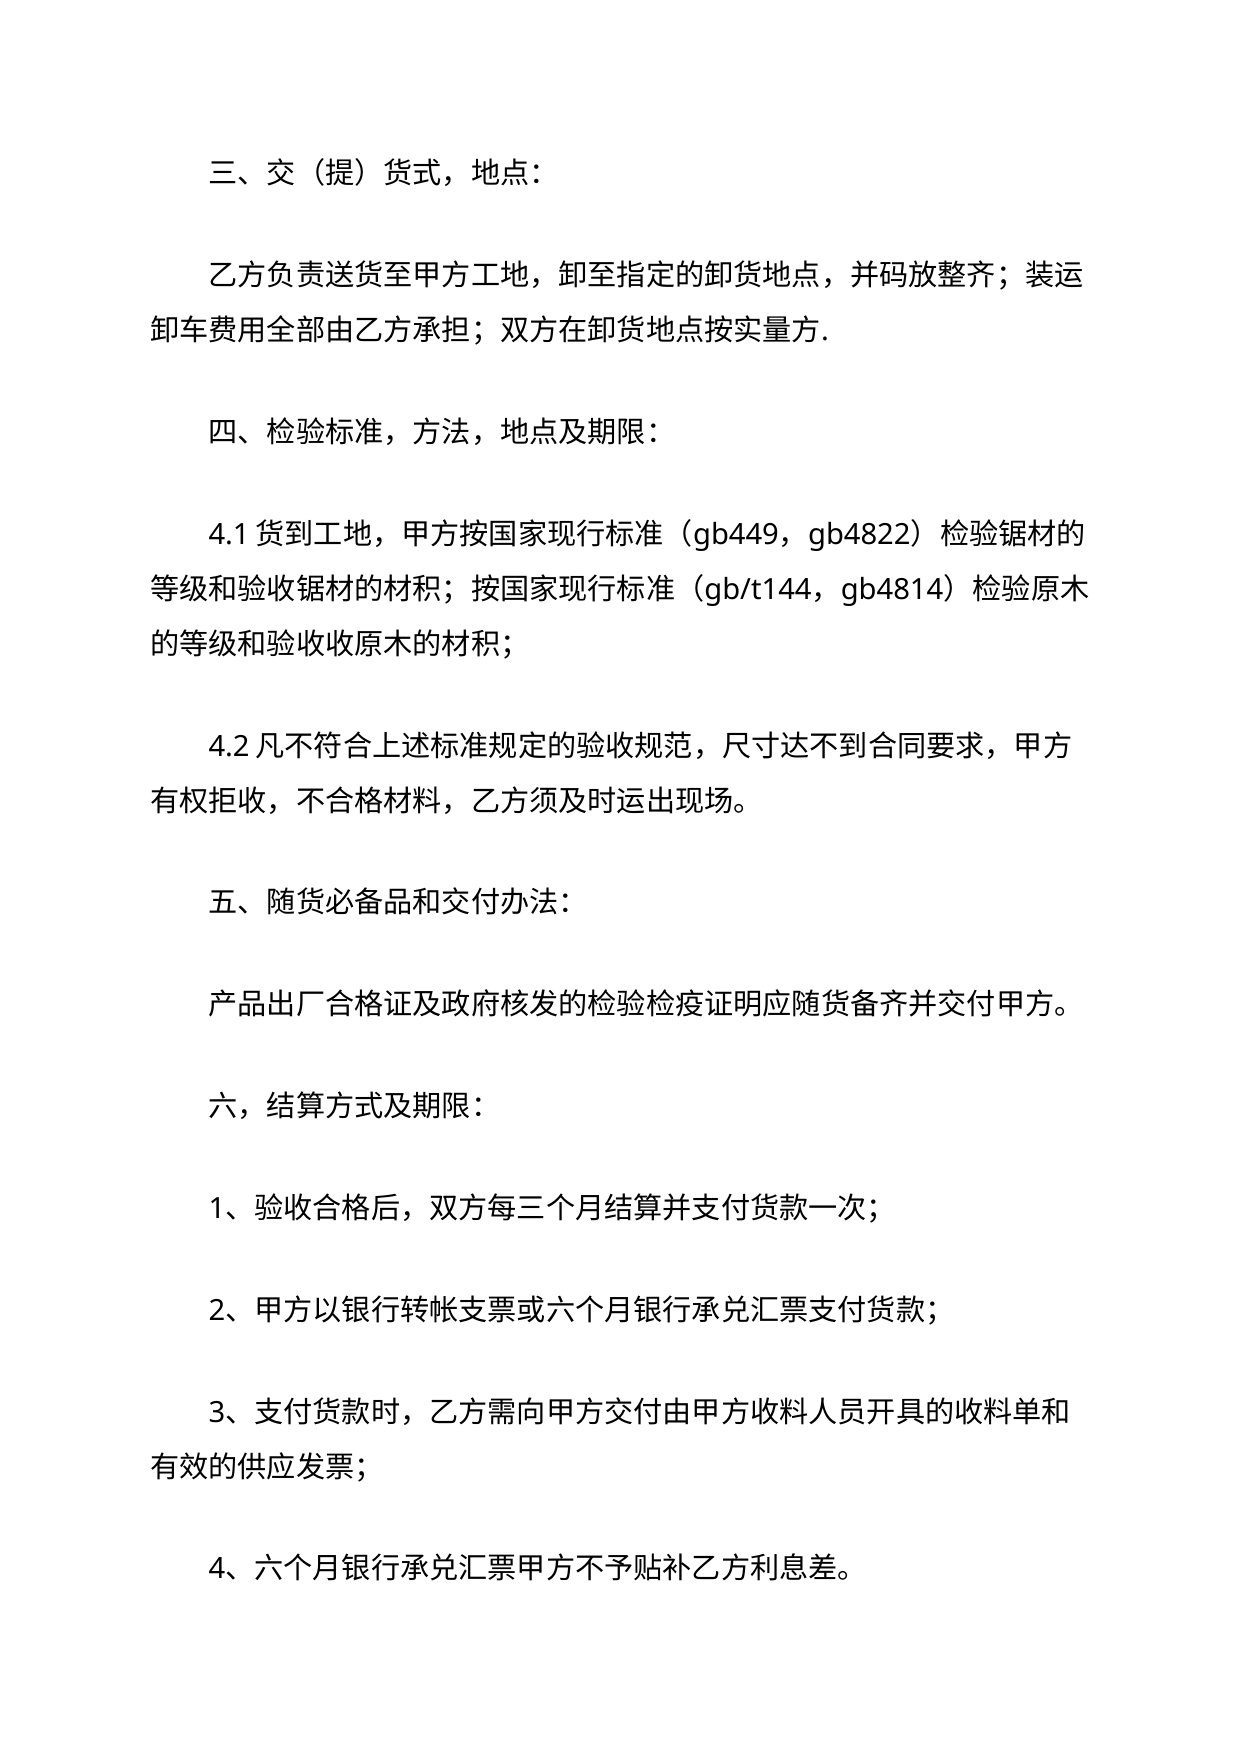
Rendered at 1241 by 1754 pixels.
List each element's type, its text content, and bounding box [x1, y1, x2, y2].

text 三、交（提）货式，地点： [150, 150, 1090, 192]
text 五、随货必备品和交付办法： [150, 879, 1090, 921]
text 4.2凡不符合上述标准规定的验收规范，尺寸达不到合同要求，甲方有权拒收，不合格材料，乙方须及时运出现场。 [150, 722, 1090, 819]
text 乙方负责送货至甲方工地，卸至指定的卸货地点，并码放整齐；装运卸车费用全部由乙方承担；双方在卸货地点按实量方. [150, 252, 1090, 349]
text 六，结算方式及期限： [150, 1082, 1090, 1125]
text 四、检验标准，方法，地点及期限： [150, 409, 1090, 451]
text 1、验收合格后，双方每三个月结算并支付货款一次； [150, 1184, 1090, 1227]
text 4、六个月银行承兑汇票甲方不予贴补乙方利息差。 [150, 1545, 1090, 1587]
text 4.1货到工地，甲方按国家现行标准（gb449，gb4822）检验锯材的等级和验收锯材的材积；按国家现行标准（gb/t144，gb4814）检验原木的等级和验收收原木的材积； [150, 510, 1090, 663]
text 2、甲方以银行转帐支票或六个月银行承兑汇票支付货款； [150, 1286, 1090, 1329]
text 产品出厂合格证及政府核发的检验检疫证明应随货备齐并交付甲方。 [150, 981, 1090, 1023]
text 3、支付货款时，乙方需向甲方交付由甲方收料人员开具的收料单和有效的供应发票； [150, 1388, 1090, 1486]
